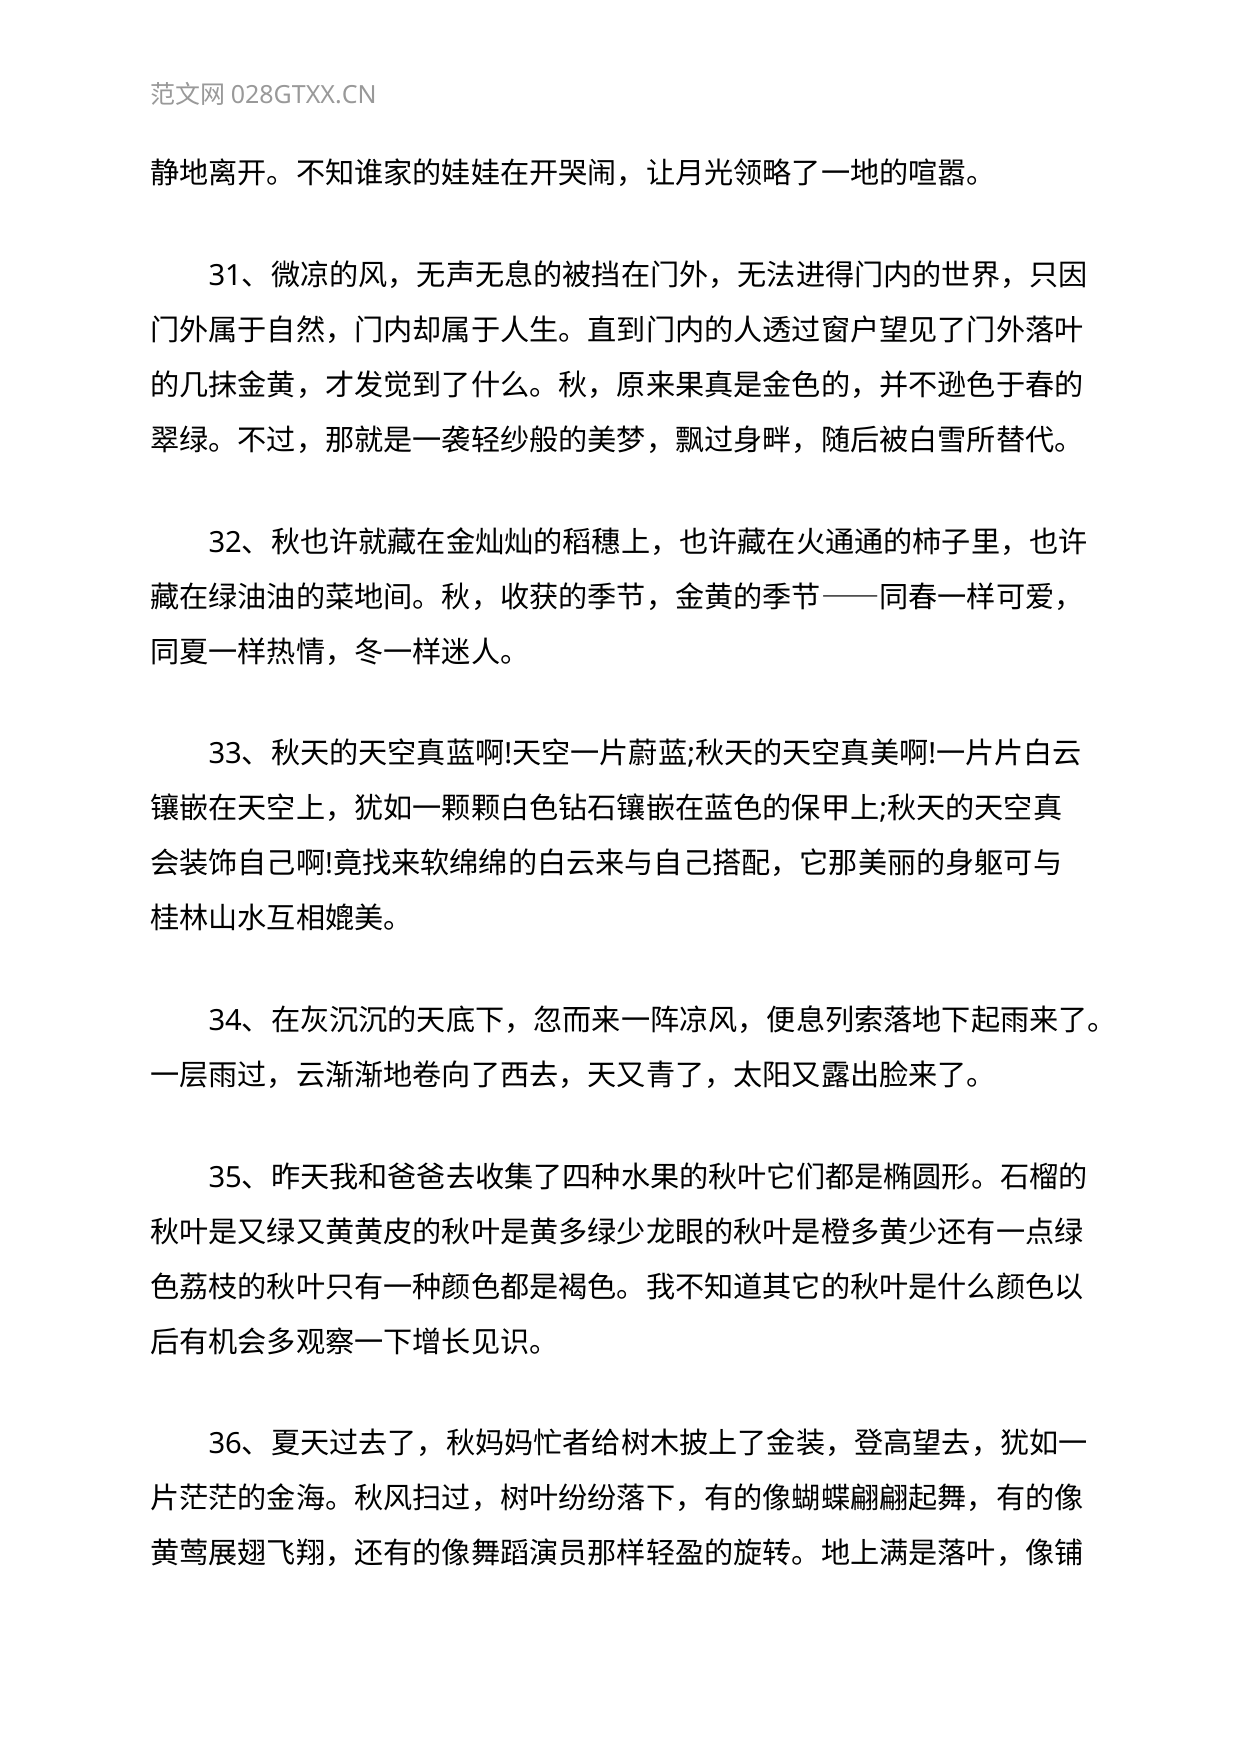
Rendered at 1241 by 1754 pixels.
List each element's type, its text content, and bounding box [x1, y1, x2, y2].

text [150, 1420, 1090, 1572]
text 32、秋也许就藏在金灿灿的稻穗上，也许藏在火通通的柿子里，也许藏在绿油油的菜地间。秋，收获的季节，金黄的季节——同春一样可爱，同夏一样热情，冬一样迷人。 [150, 518, 1090, 671]
text 33、秋天的天空真蓝啊!天空一片蔚蓝;秋天的天空真美啊!一片片白云镶嵌在天空上，犹如一颗颗白色钻石镶嵌在蓝色的保甲上;秋天的天空真会装饰自己啊!竟找来软绵绵的白云来与自己搭配，它那美丽的身躯可与桂林山水互相媲美。 [150, 730, 1090, 937]
text 34、在灰沉沉的天底下，忽而来一阵凉风，便息列索落地下起雨来了。一层雨过，云渐渐地卷向了西去，天又青了，太阳又露出脸来了。 [150, 997, 1090, 1094]
text 35、昨天我和爸爸去收集了四种水果的秋叶它们都是椭圆形。石榴的秋叶是又绿又黄黄皮的秋叶是黄多绿少龙眼的秋叶是橙多黄少还有一点绿色荔枝的秋叶只有一种颜色都是褐色。我不知道其它的秋叶是什么颜色以后有机会多观察一下增长见识。 [150, 1153, 1090, 1361]
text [150, 150, 1090, 192]
text 31、微凉的风，无声无息的被挡在门外，无法进得门内的世界，只因门外属于自然，门内却属于人生。直到门内的人透过窗户望见了门外落叶的几抹金黄，才发觉到了什么。秋，原来果真是金色的，并不逊色于春的翠绿。不过，那就是一袭轻纱般的美梦，飘过身畔，随后被白雪所替代。 [150, 252, 1090, 459]
